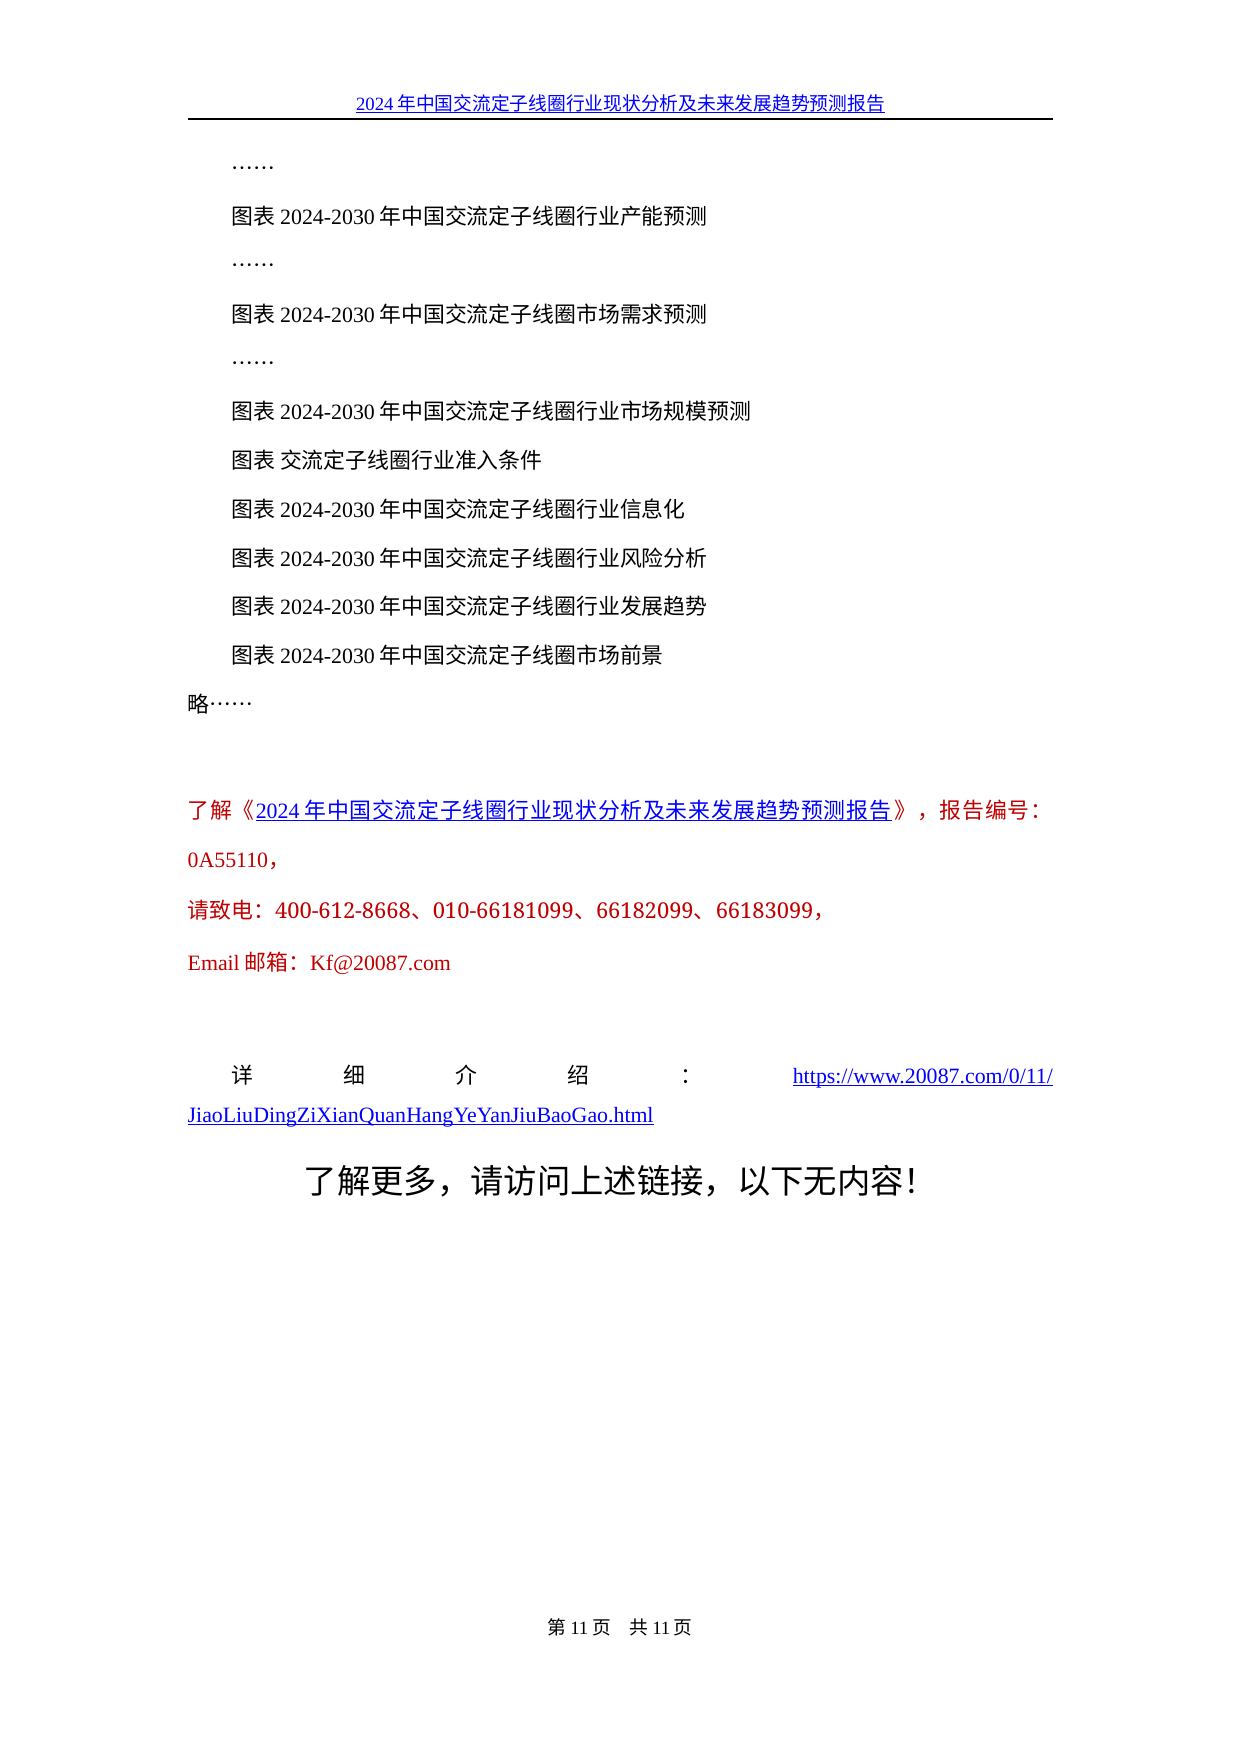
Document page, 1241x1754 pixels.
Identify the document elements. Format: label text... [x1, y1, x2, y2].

title 了解更多，请访问上述链接，以下无内容！ [187, 1147, 1053, 1212]
text 了解《2024年中国交流定子线圈行业现状分析及未来发展趋势预测报告》，报告编号：0A55110， [187, 793, 1053, 874]
text Email邮箱：Kf@20087.com [187, 945, 1053, 977]
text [187, 150, 1053, 719]
text 详细介绍：https://www.20087.com/0/11/JiaoLiuDingZiXianQuanHangYeYanJiuBaoGao.html [187, 1058, 1053, 1131]
text 请致电：400-612-8668、010-66181099、66182099、66183099， [187, 893, 1053, 926]
